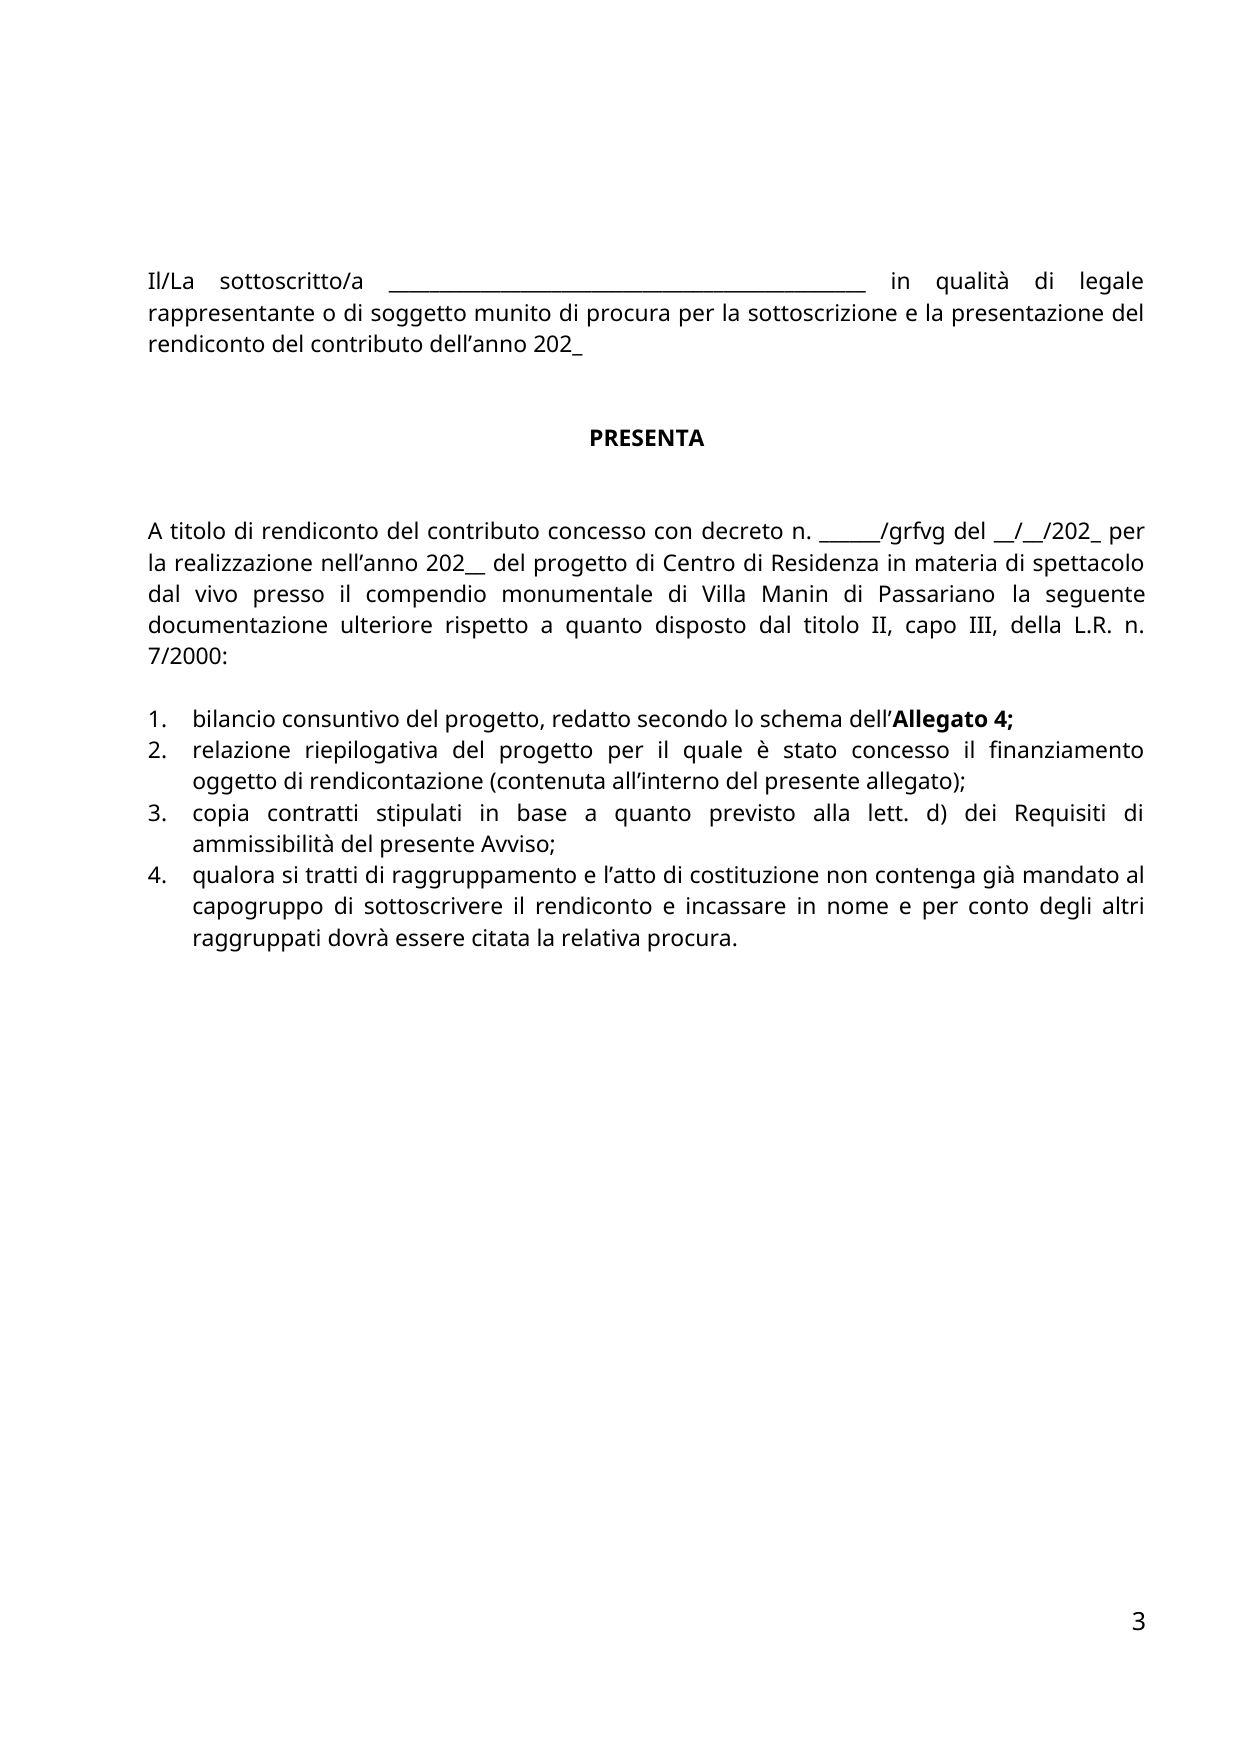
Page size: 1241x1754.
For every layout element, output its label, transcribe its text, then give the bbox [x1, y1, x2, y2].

list qualora si tratti di raggruppamento e l’atto di costituzione non contenga già mandato al capogruppo di sottoscrivere il rendiconto e incassare in nome e per conto degli altri raggruppati dovrà essere citata la relativa procura. [148, 859, 1146, 953]
list copia contratti stipulati in base a quanto previsto alla lett. d) dei Requisiti di ammissibilità del presente Avviso; [148, 797, 1146, 859]
text PRESENTA [148, 422, 1146, 453]
list relazione riepilogativa del progetto per il quale è stato concesso il finanziamento oggetto di rendicontazione (contenuta all’interno del presente allegato); [148, 734, 1146, 797]
list bilancio consuntivo del progetto, redatto secondo lo schema dell’Allegato 4; [148, 703, 1146, 734]
text Il/La sottoscritto/a _______________________________________________ in qualità di legale rappresentante o di soggetto munito di procura per la sottoscrizione e la presentazione del rendiconto del contributo dell’anno 202_ [148, 265, 1146, 359]
text A titolo di rendiconto del contributo concesso con decreto n. ______/grfvg del __/__/202_ per la realizzazione nell’anno 202__ del progetto di Centro di Residenza in materia di spettacolo dal vivo presso il compendio monumentale di Villa Manin di Passariano la seguente documentazione ulteriore rispetto a quanto disposto dal titolo II, capo III, della L.R. n. 7/2000: [148, 515, 1146, 672]
